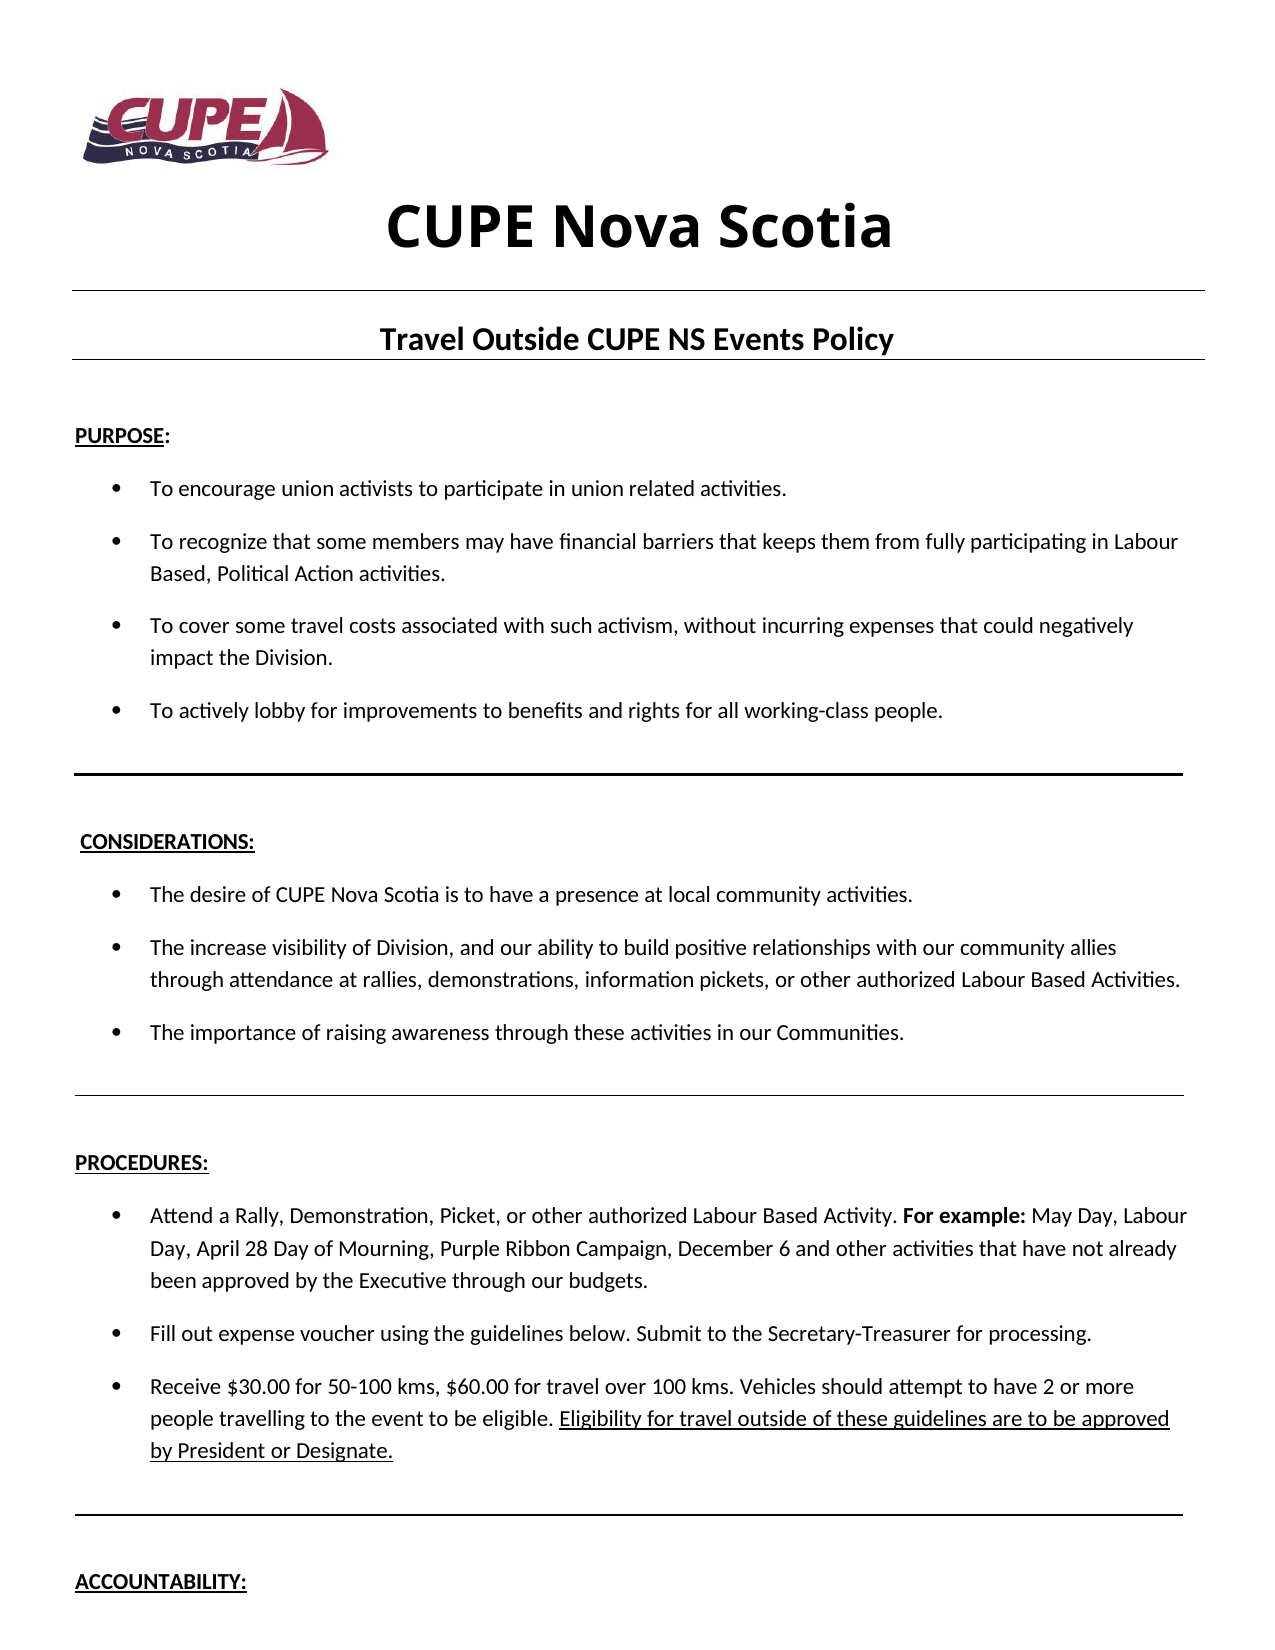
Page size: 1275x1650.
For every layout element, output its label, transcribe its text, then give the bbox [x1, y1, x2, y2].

text Travel Outside CUPE NS Events Policy [379, 317, 1214, 358]
subtitle CONSIDERATIONS: [80, 827, 1214, 855]
list The increase visibility of Division, and our ability to build positive relationships with our community allies through attendance at rallies, demonstrations, information pickets, or other authorized Labour Based Activities. [112, 933, 1186, 993]
subtitle PURPOSE: [75, 421, 1214, 449]
list Receive $30.00 for 50-100 kms, $60.00 for travel over 100 kms. Vehicles should attempt to have 2 or more people travelling to the event to be eligible. Eligibility for travel outside of these guidelines are to be approved by President or Designate. [112, 1372, 1176, 1464]
list Fill out expense voucher using the guidelines below. Submit to the Secretary-Treasurer for processing. [112, 1319, 1214, 1347]
list To recognize that some members may have financial barriers that keeps them from fully participating in Labour Based, Political Action activities. [112, 527, 1186, 587]
text CUPE Nova Scotia [385, 188, 1214, 262]
subtitle ACCOUNTABILITY: [75, 1567, 1214, 1595]
picture [75, 75, 336, 180]
list To encourage union activists to participate in union related activities. [112, 474, 1214, 502]
list The importance of raising awareness through these activities in our Communities. [112, 1018, 1214, 1046]
subtitle PROCEDURES: [75, 1148, 1214, 1177]
list To actively lobby for improvements to benefits and rights for all working-class people. [112, 696, 1214, 724]
list The desire of CUPE Nova Scotia is to have a presence at local community activities. [112, 880, 1214, 908]
list To cover some travel costs associated with such activism, without incurring expenses that could negatively impact the Division. [112, 612, 1141, 671]
list Attend a Rally, Demonstration, Picket, or other authorized Labour Based Activity. For example: May Day, Labour Day, April 28 Day of Mourning, Purple Ribbon Campaign, December 6 and other activities that have not already been approved by the Executive through our budgets. [112, 1202, 1195, 1294]
